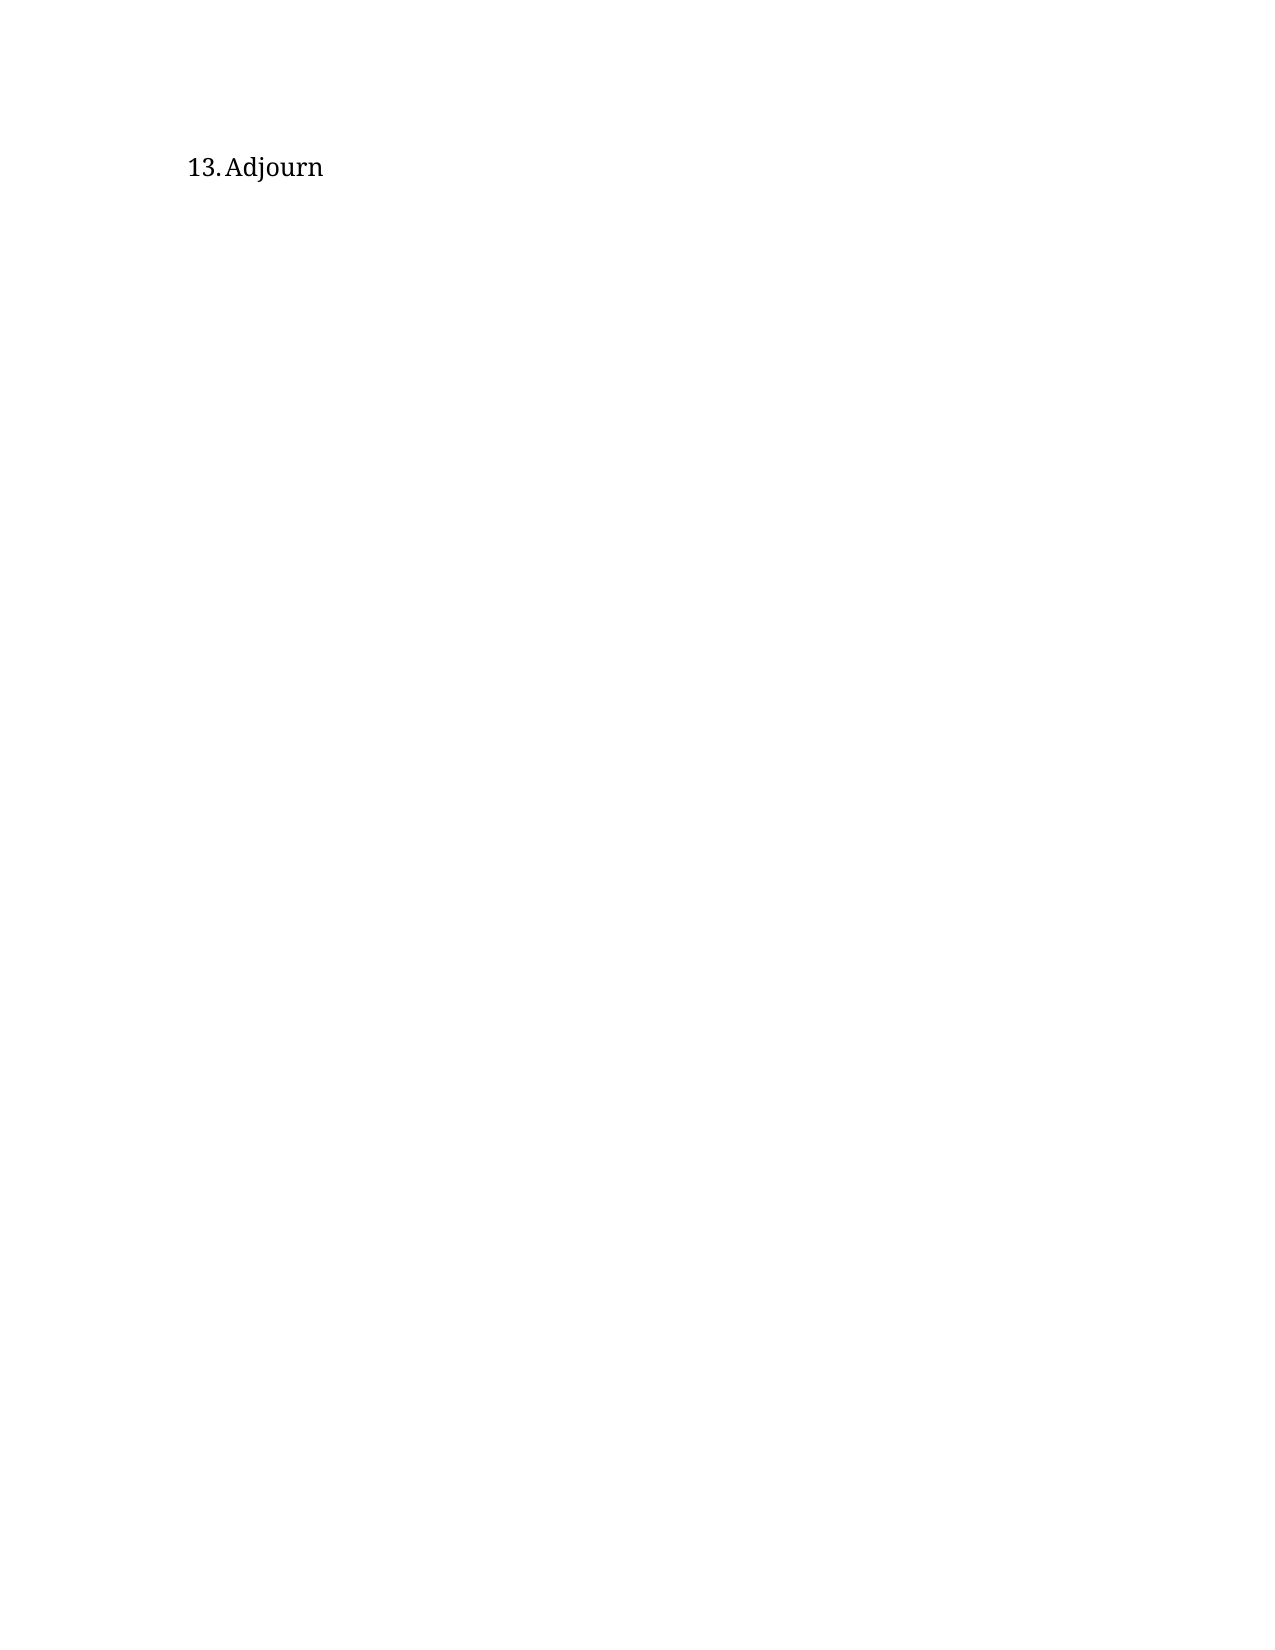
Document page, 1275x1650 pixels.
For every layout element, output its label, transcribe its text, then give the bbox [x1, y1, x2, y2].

list Adjourn [187, 150, 1125, 184]
